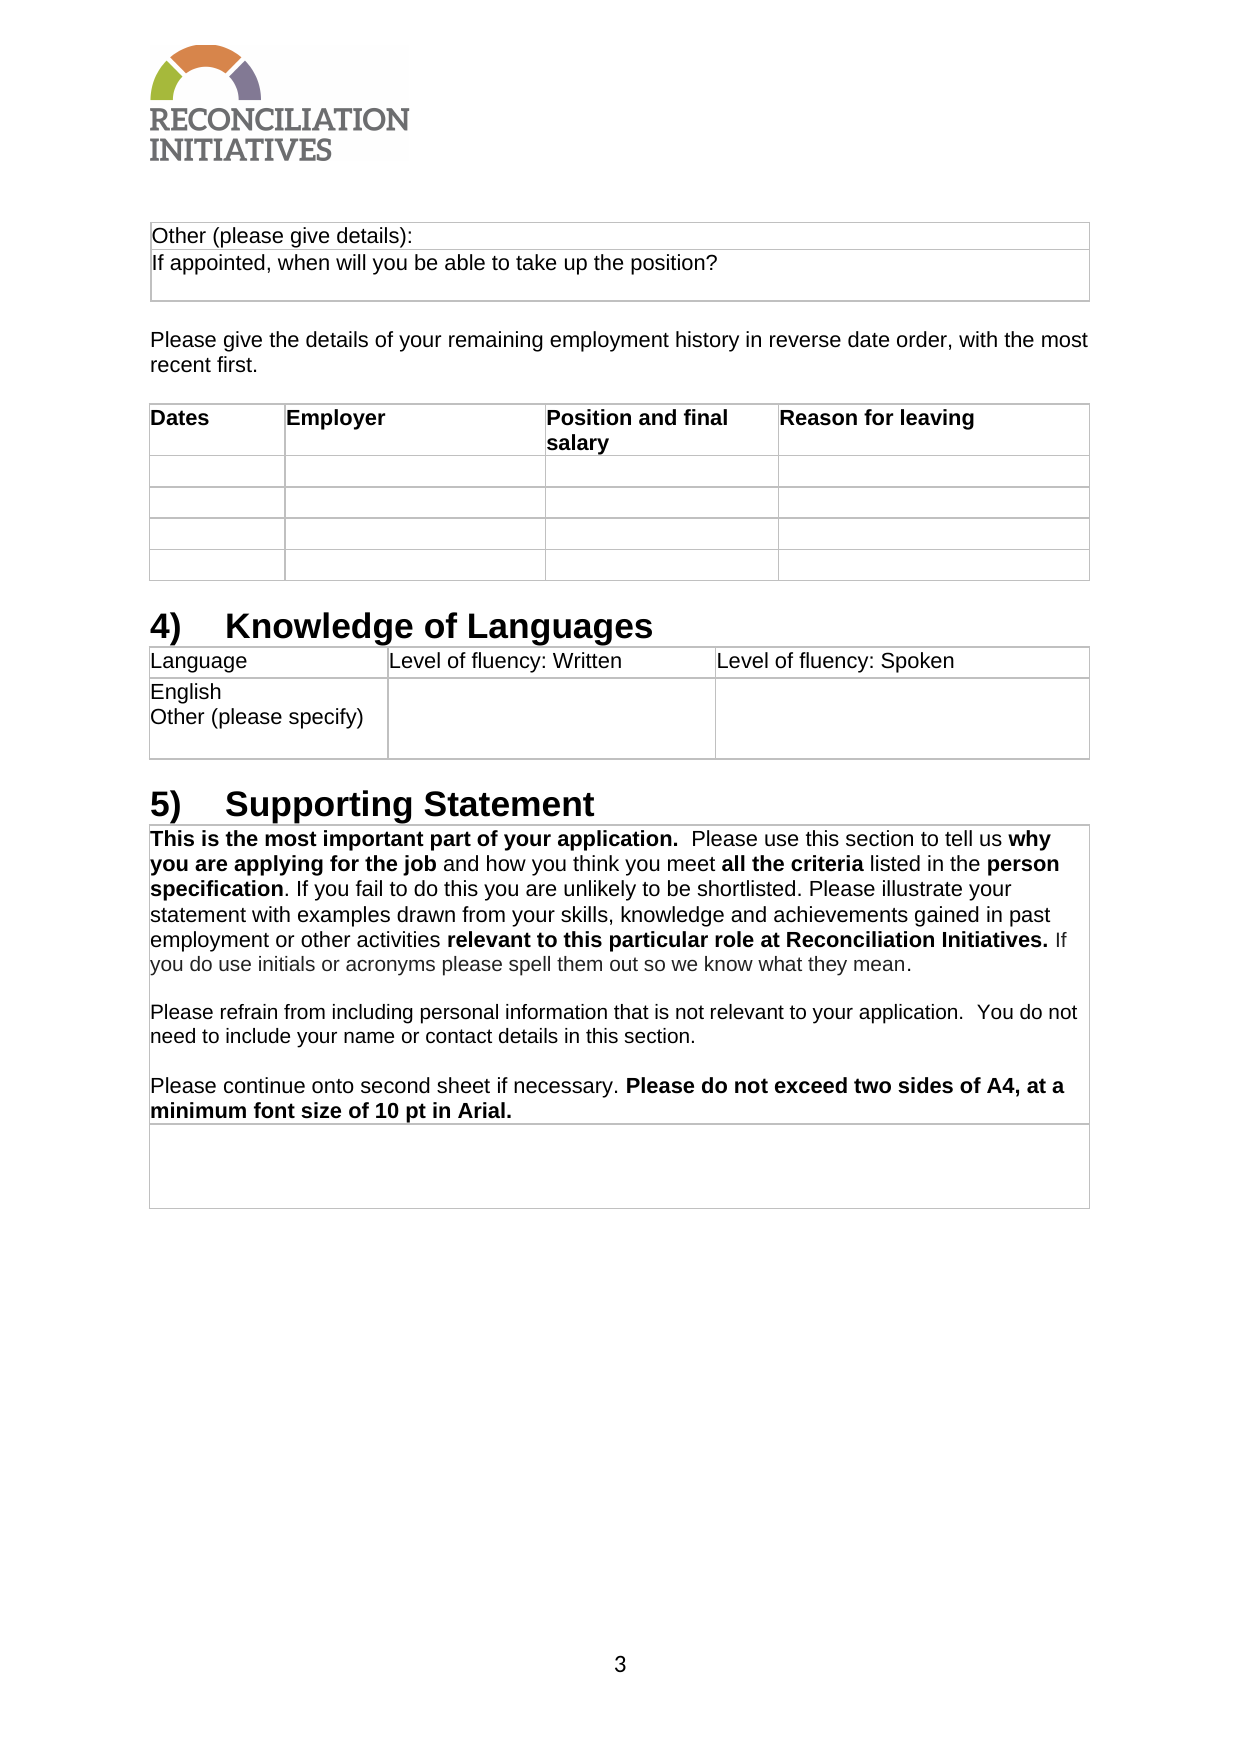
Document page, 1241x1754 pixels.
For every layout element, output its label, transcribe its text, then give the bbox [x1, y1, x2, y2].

table_header Level of fluency: Spoken [716, 648, 1089, 677]
table_cell [150, 519, 284, 548]
table_cell If appointed, when will you be able to take up the position? [152, 250, 1089, 300]
table_header Language [150, 648, 387, 677]
table_cell [150, 550, 284, 580]
table_cell [150, 456, 284, 486]
table_cell [150, 1125, 1089, 1208]
table_cell [779, 519, 1089, 548]
table_cell [286, 456, 545, 486]
table_header This is the most important part of your application. Please use this section to tell us why you are applying for the job and how you think you meet all the criteria listed in the person specification. If you fail to do this you are unlikely to be shortlisted. Please illustrate your statement with examples drawn from your skills, knowledge and achievements gained in past employment or other activities relevant to this particular role at Reconciliation Initiatives. If you do use initials or acronyms please spell them out so we know what they mean. Please refrain from including personal information that is not relevant to your application. You do not need to include your name or contact details in this section. Please continue onto second sheet if necessary. Please do not exceed two sides of A4, at a minimum font size of 10 pt in Arial. [150, 826, 1089, 1123]
table_cell [286, 488, 545, 517]
text 4) Knowledge of Languages [150, 605, 1090, 646]
table_cell [150, 488, 284, 517]
table_cell [779, 488, 1089, 517]
table_header Position and final salary [546, 405, 778, 455]
table_header Reason for leaving [779, 405, 1089, 455]
table_cell [546, 519, 778, 548]
table_cell [546, 550, 778, 580]
text Please give the details of your remaining employment history in reverse date order, with the most recent first. [150, 327, 1090, 378]
picture [150, 45, 410, 161]
table_cell [546, 488, 778, 517]
table_cell [716, 679, 1089, 758]
table_header Dates [150, 405, 284, 455]
table_cell [779, 550, 1089, 580]
text 5) Supporting Statement [150, 783, 1090, 824]
table_cell [286, 519, 545, 548]
table_cell English Other (please specify) [150, 679, 387, 758]
table_cell [389, 679, 715, 758]
table_header Employer [286, 405, 545, 455]
table_cell [779, 456, 1089, 486]
table_cell [286, 550, 545, 580]
table_header Level of fluency: Written [389, 648, 715, 677]
table_cell [546, 456, 778, 486]
